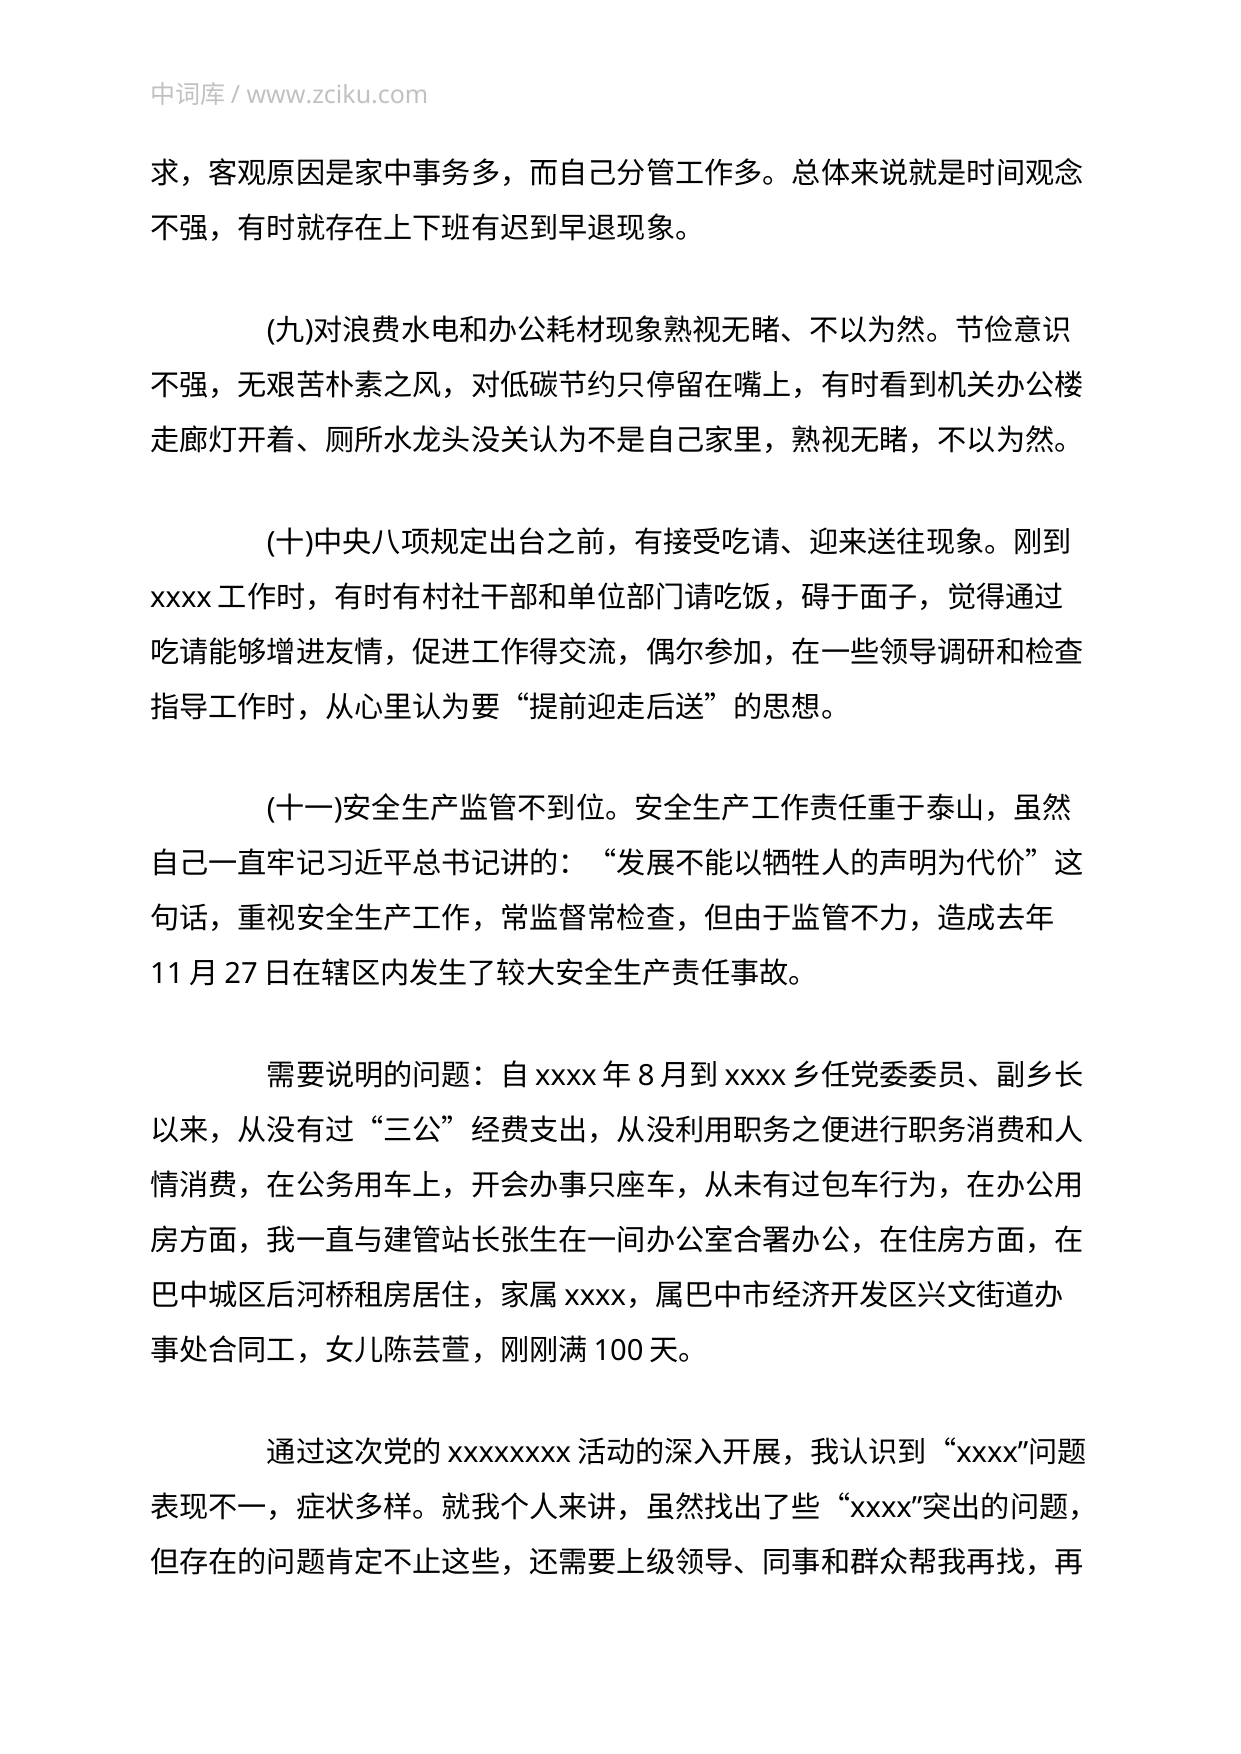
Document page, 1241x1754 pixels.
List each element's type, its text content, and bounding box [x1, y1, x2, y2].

text (十一)安全生产监管不到位。安全生产工作责任重于泰山，虽然自己一直牢记习近平总书记讲的：“发展不能以牺牲人的声明为代价”这句话，重视安全生产工作，常监督常检查，但由于监管不力，造成去年11月27日在辖区内发生了较大安全生产责任事故。 [150, 785, 1090, 992]
text (十)中央八项规定出台之前，有接受吃请、迎来送往现象。刚到xxxx工作时，有时有村社干部和单位部门请吃饭，碍于面子，觉得通过吃请能够增进友情，促进工作得交流，偶尔参加，在一些领导调研和检查指导工作时，从心里认为要“提前迎走后送”的思想。 [150, 518, 1090, 726]
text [150, 1428, 1090, 1581]
text (九)对浪费水电和办公耗材现象熟视无睹、不以为然。节俭意识不强，无艰苦朴素之风，对低碳节约只停留在嘴上，有时看到机关办公楼走廊灯开着、厕所水龙头没关认为不是自己家里，熟视无睹，不以为然。 [150, 307, 1090, 459]
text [150, 150, 1090, 247]
text 需要说明的问题：自xxxx年8月到xxxx乡任党委委员、副乡长以来，从没有过“三公”经费支出，从没利用职务之便进行职务消费和人情消费，在公务用车上，开会办事只座车，从未有过包车行为，在办公用房方面，我一直与建管站长张生在一间办公室合署办公，在住房方面，在巴中城区后河桥租房居住，家属xxxx，属巴中市经济开发区兴文街道办事处合同工，女儿陈芸萱，刚刚满100天。 [150, 1052, 1090, 1369]
